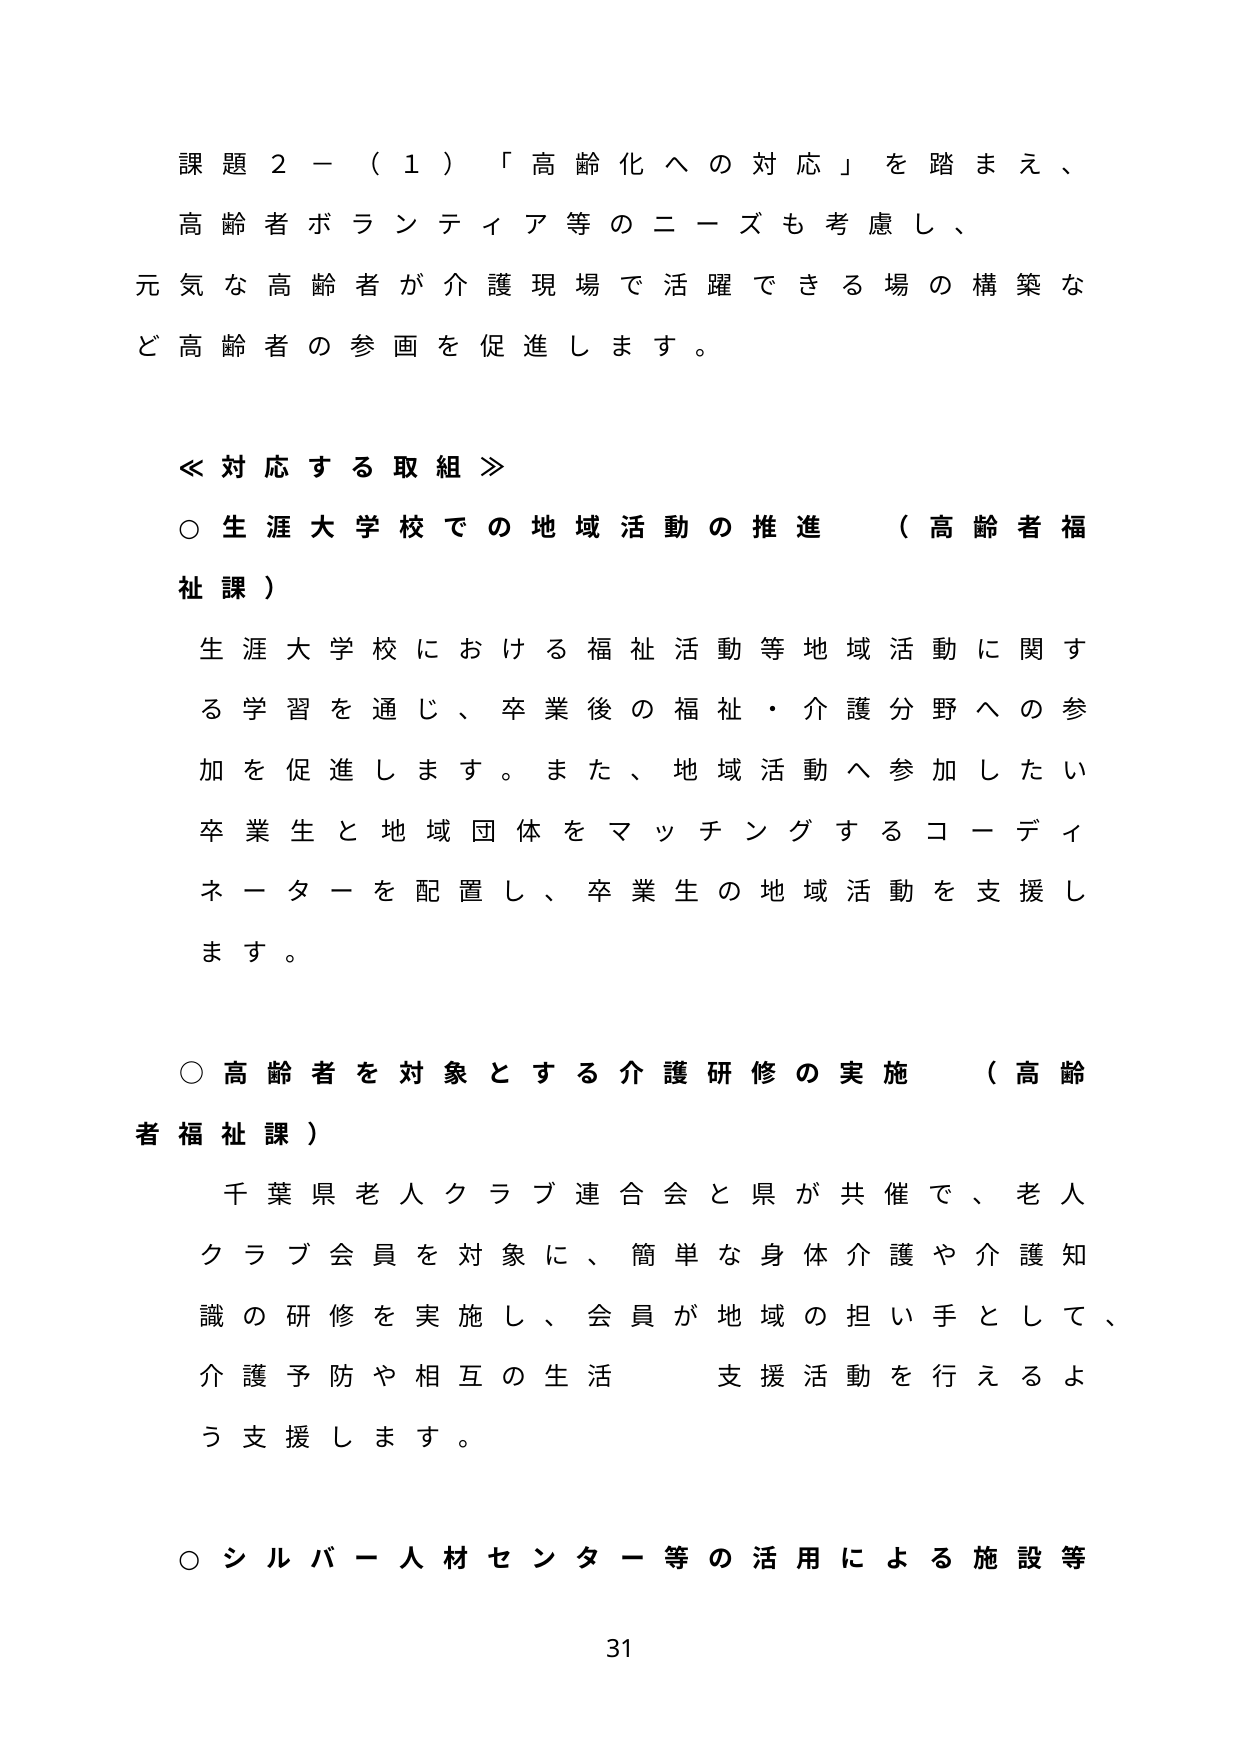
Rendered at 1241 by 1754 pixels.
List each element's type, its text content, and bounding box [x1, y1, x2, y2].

text 元気な高齢者が介護現場で活躍できる場の構築など高齢者の参画を促進します。 [135, 253, 1105, 374]
text ○高齢者を対象とする介護研修の実施 （高齢者福祉課） [135, 1041, 1105, 1162]
text ≪対応する取組≫ [135, 435, 1105, 496]
text 生涯大学校における福祉活動等地域活動に関する学習を通じ、卒業後の福祉・介護分野への参加を促進します。また、地域活動へ参加したい卒業生と地域団体をマッチングするコーディネーターを配置し、卒業生の地域活動を支援します。 [186, 617, 1105, 981]
text 課題２－（１）「高齢化への対応」を踏まえ、高齢者ボランティア等のニーズも考慮し、 [157, 132, 1105, 253]
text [164, 1526, 1105, 1587]
text ○生涯大学校での地域活動の推進 （高齢者福祉課） [164, 496, 1105, 617]
text 千葉県老人クラブ連合会と県が共催で、老人クラブ会員を対象に、簡単な身体介護や介護知識の研修を実施し、会員が地域の担い手として、介護予防や相互の生活 支援活動を行えるよう支援します。 [135, 1162, 1105, 1466]
